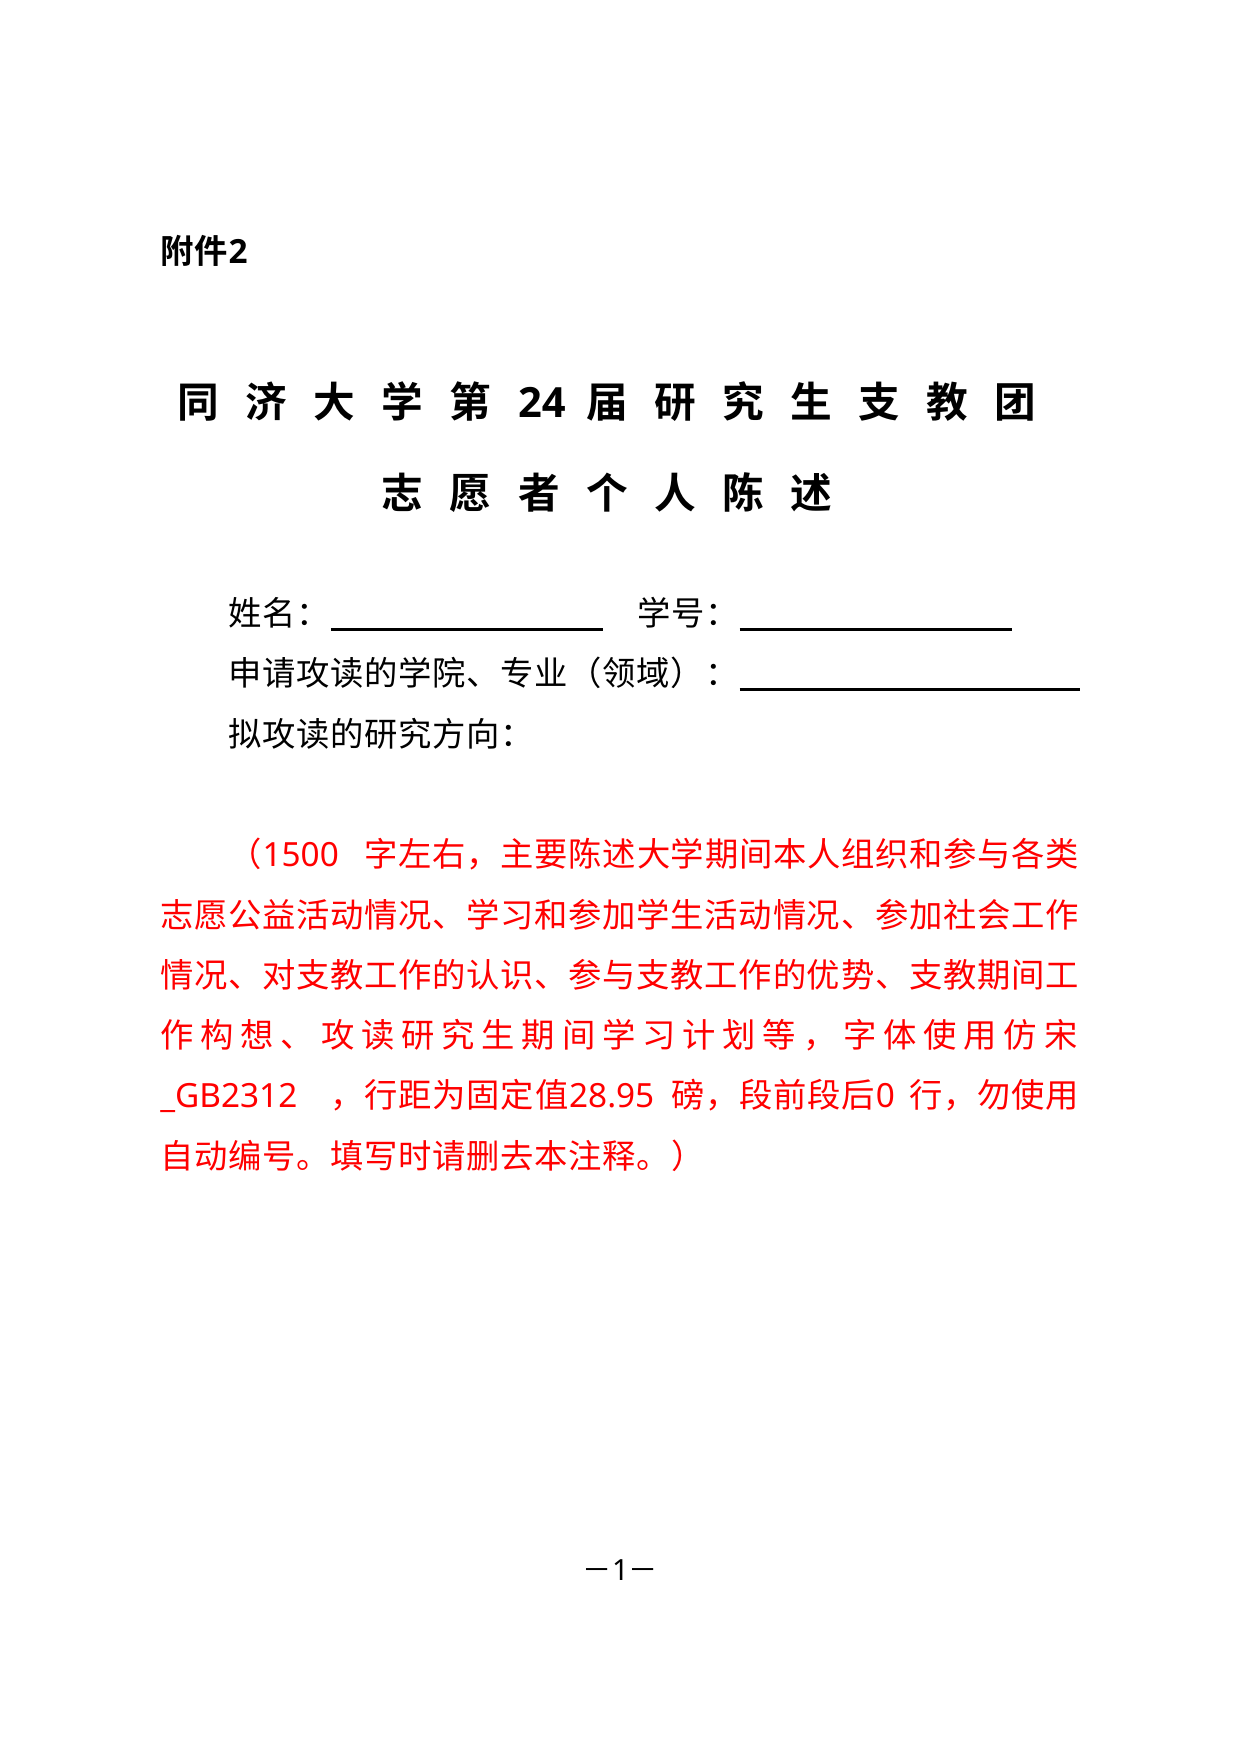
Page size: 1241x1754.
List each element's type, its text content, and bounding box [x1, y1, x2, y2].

text 同济大学第24届研究生支教团志愿者个人陈述 [160, 339, 1080, 521]
text 拟攻读的研究方向： [160, 701, 1080, 762]
text （1500字左右，主要陈述大学期间本人组织和参与各类志愿公益活动情况、学习和参加学生活动情况、参加社会工作情况、对支教工作的认识、参与支教工作的优势、支教期间工作构想、攻读研究生期间学习计划等，字体使用仿宋_GB2312，行距为固定值28.95磅，段前段后0行，勿使用自动编号。填写时请删去本注释。） [160, 822, 1080, 1184]
text 申请攻读的学院、专业（领域）： [160, 641, 1080, 701]
text 姓名： 学号： [160, 581, 1080, 641]
text 附件2 [160, 219, 1080, 279]
